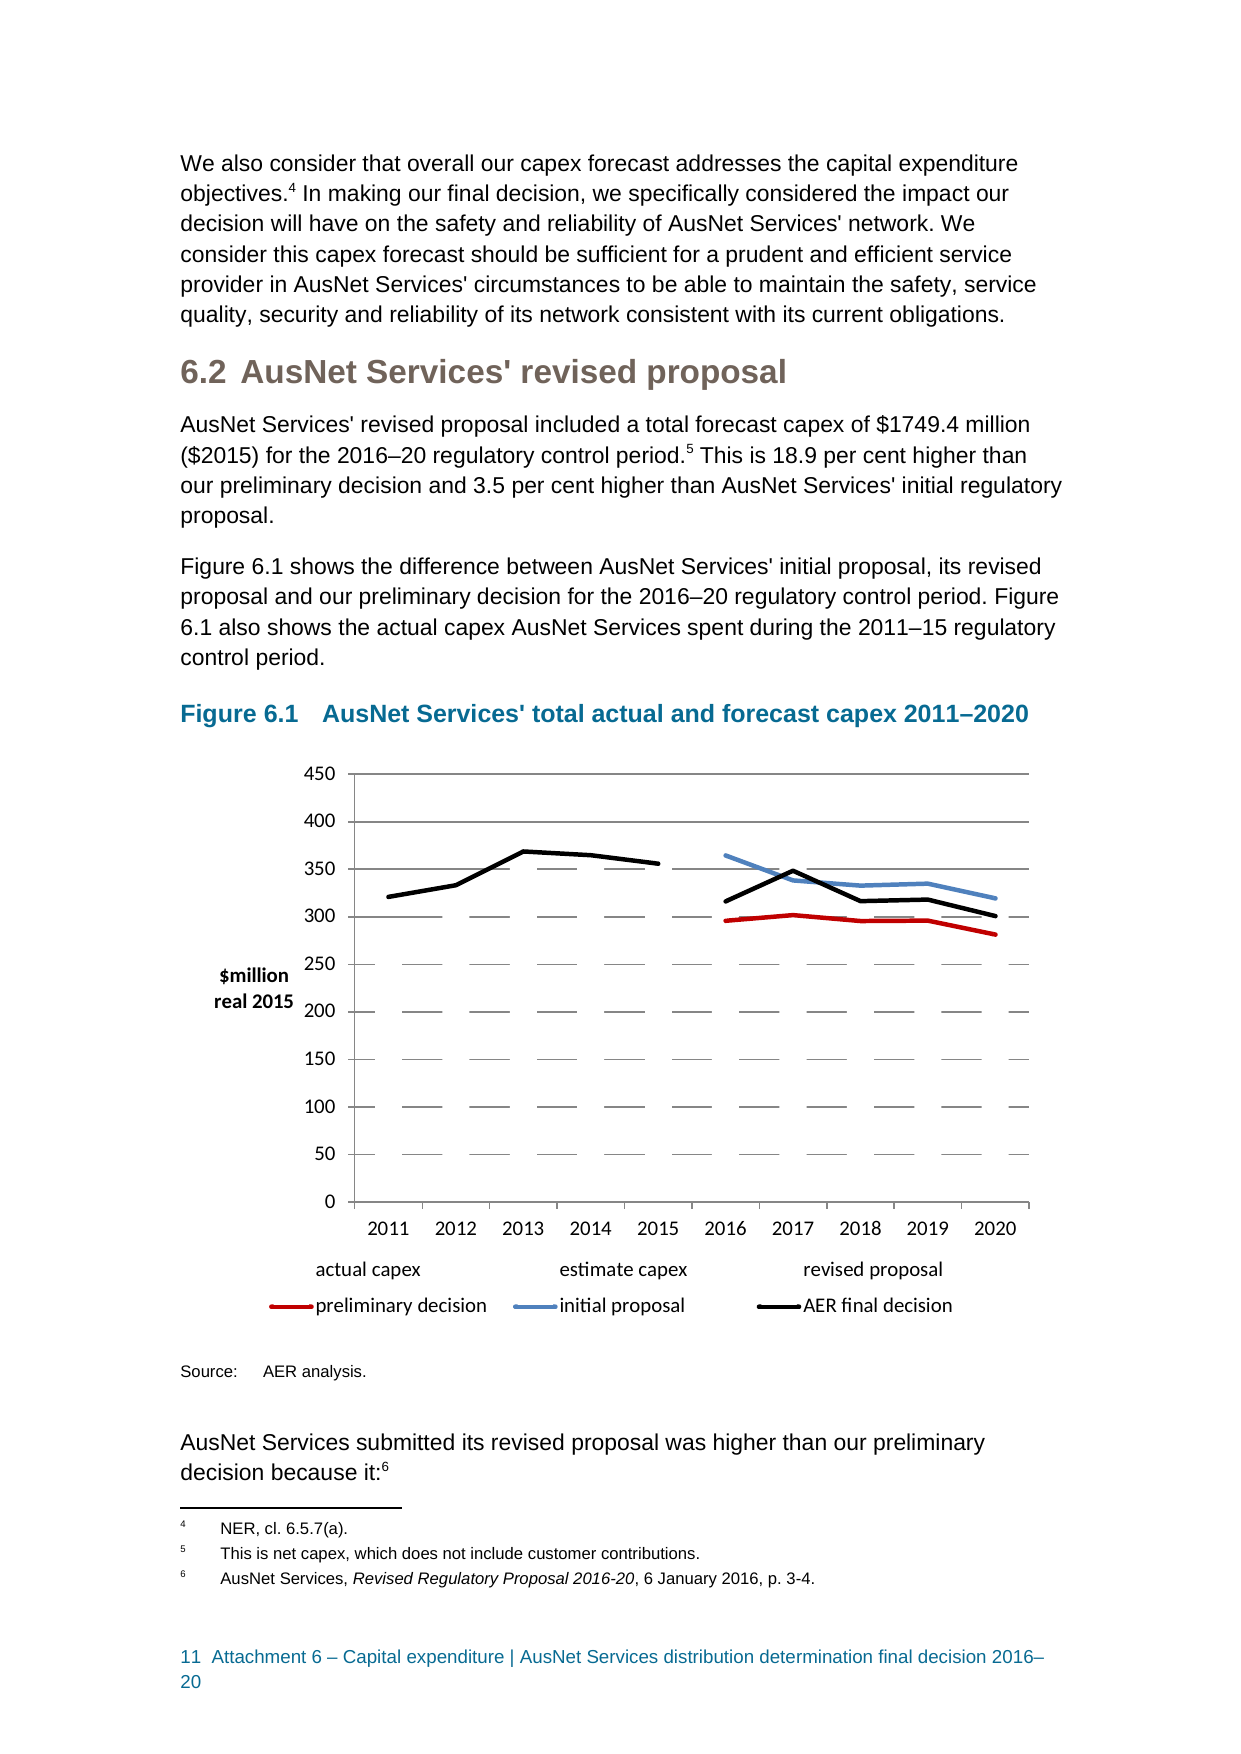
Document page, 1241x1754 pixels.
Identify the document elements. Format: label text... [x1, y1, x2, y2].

text Figure 6.1 shows the difference between AusNet Services' initial proposal, its revised proposal and our preliminary decision for the 2016–20 regulatory control period. Figure 6.1 also shows the actual capex AusNet Services spent during the 2011–15 regulatory control period. [180, 553, 1063, 670]
text We also consider that overall our capex forecast addresses the capital expenditure objectives. In making our final decision, we specifically considered the impact our decision will have on the safety and reliability of AusNet Services' network. We consider this capex forecast should be sufficient for a prudent and efficient service provider in AusNet Services' circumstances to be able to maintain the safety, service quality, security and reliability of its network consistent with its current obligations. [180, 150, 1063, 327]
subtitle AusNet Services' revised proposal [180, 352, 1063, 391]
text AusNet Services submitted its revised proposal was higher than our preliminary decision because it: [180, 1428, 1063, 1485]
text Source: AER analysis. [180, 1362, 1063, 1381]
text AusNet Services' revised proposal included a total forecast capex of $1749.4 million ($2015) for the 2016–20 regulatory control period. This is 18.9 per cent higher than our preliminary decision and 3.5 per cent higher than AusNet Services' initial regulatory proposal. [180, 411, 1063, 528]
picture [744, 1653, 748, 1663]
picture [291, 1653, 295, 1663]
